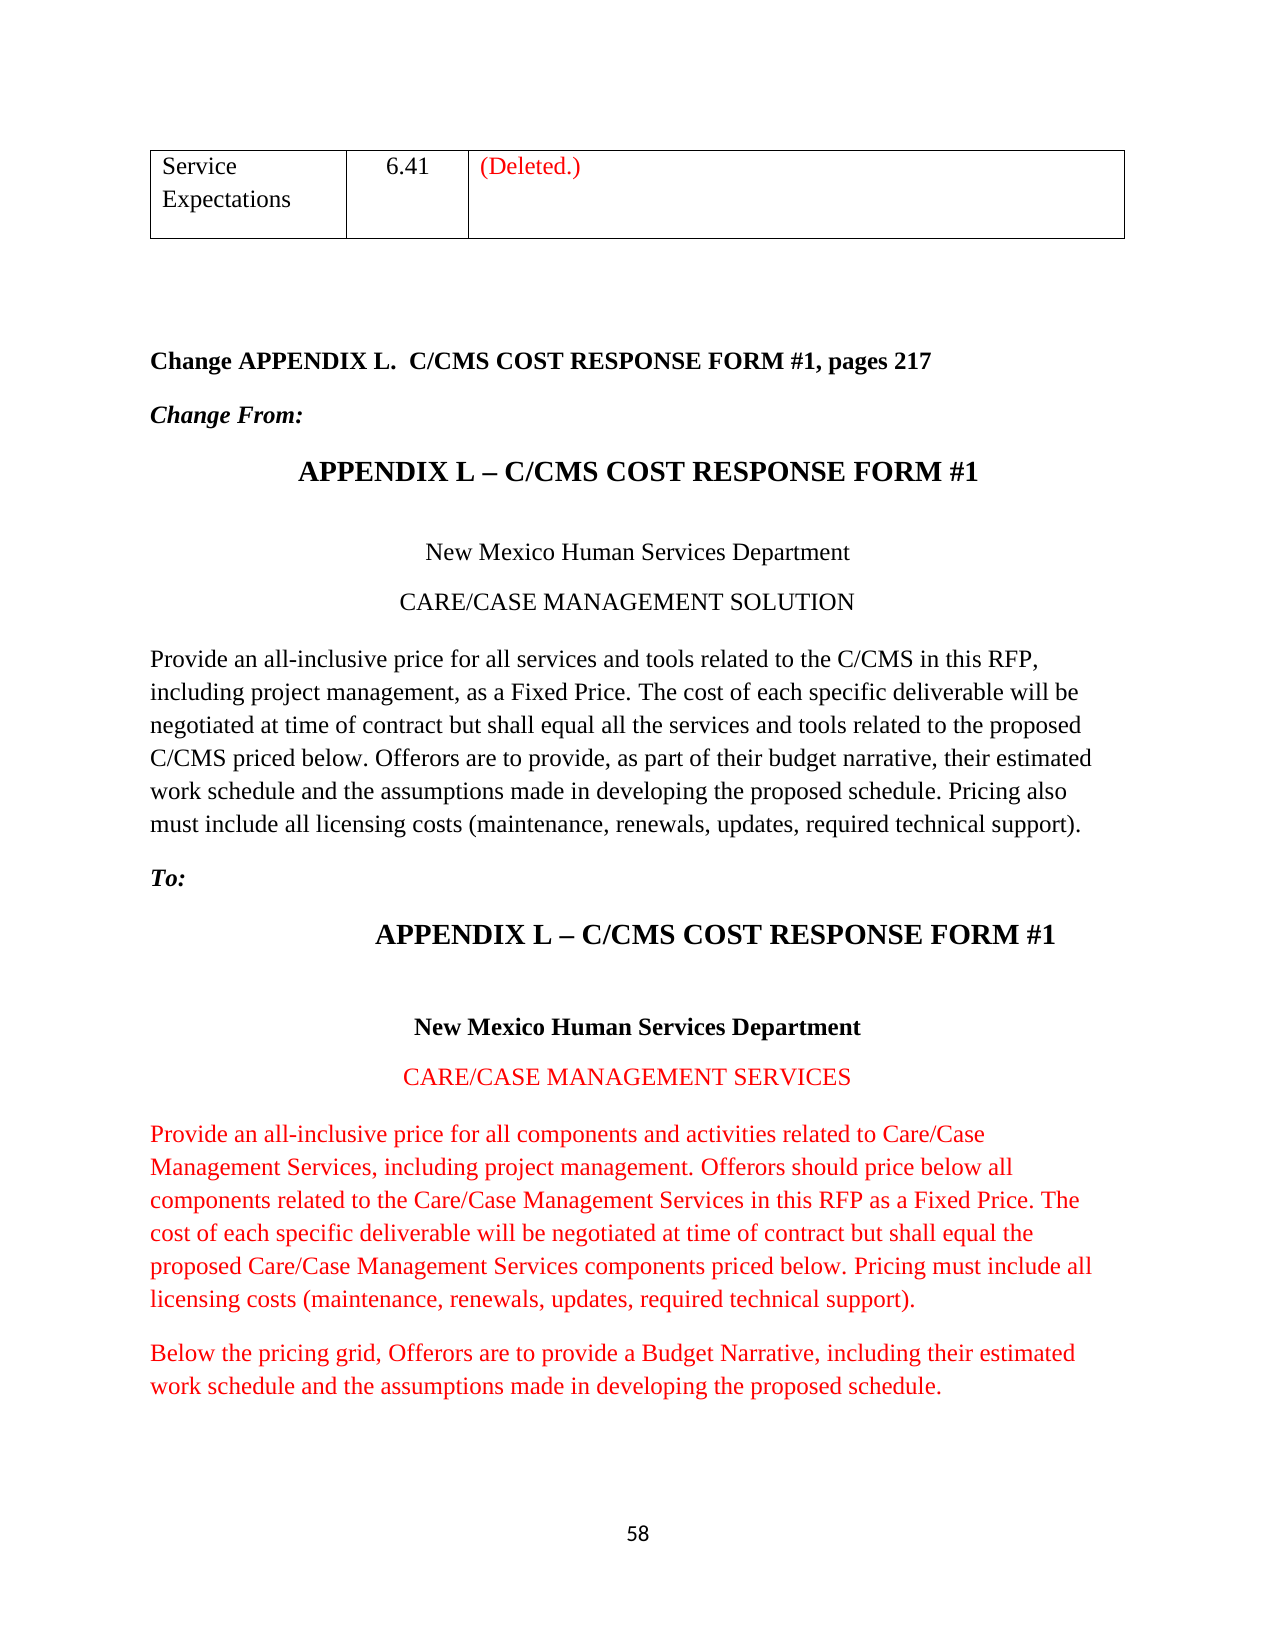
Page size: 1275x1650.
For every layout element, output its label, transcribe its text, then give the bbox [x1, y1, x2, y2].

text Provide an all-inclusive price for all services and tools related to the C/CMS in this RFP, including project management, as a Fixed Price. The cost of each specific deliverable will be negotiated at time of contract but shall equal all the services and tools related to the proposed C/CMS priced below. Offerors are to provide, as part of their budget narrative, their estimated work schedule and the assumptions made in developing the proposed schedule. Pricing also must include all licensing costs (maintenance, renewals, updates, required technical support). [150, 644, 1104, 838]
text Change APPENDIX L. C/CMS COST RESPONSE FORM #1, pages 217 [150, 346, 1125, 375]
text To: [150, 863, 1125, 892]
subtitle APPENDIX L – C/CMS COST RESPONSE FORM #1 [150, 454, 1127, 487]
text Change From: [150, 400, 1125, 429]
text Below the pricing grid, Offerors are to provide a Budget Narrative, including their estimated work schedule and the assumptions made in developing the proposed schedule. [150, 1338, 1104, 1400]
text CARE/CASE MANAGEMENT SERVICES [150, 1062, 1104, 1091]
table_header 6.41 [347, 151, 468, 237]
text New Mexico Human Services Department [150, 1012, 1125, 1041]
text Provide an all-inclusive price for all components and activities related to Care/Case Management Services, including project management. Offerors should price below all components related to the Care/Case Management Services in this RFP as a Fixed Price. The cost of each specific deliverable will be negotiated at time of contract but shall equal the proposed Care/Case Management Services components priced below. Pricing must include all licensing costs (maintenance, renewals, updates, required technical support). [150, 1119, 1104, 1313]
text New Mexico Human Services Department [150, 537, 1125, 566]
text CARE/CASE MANAGEMENT SOLUTION [150, 587, 1104, 615]
subtitle APPENDIX L – C/CMS COST RESPONSE FORM #1 [375, 917, 1127, 951]
table_header (Deleted.) [469, 151, 1124, 237]
table_header Service Expectations [151, 151, 346, 237]
